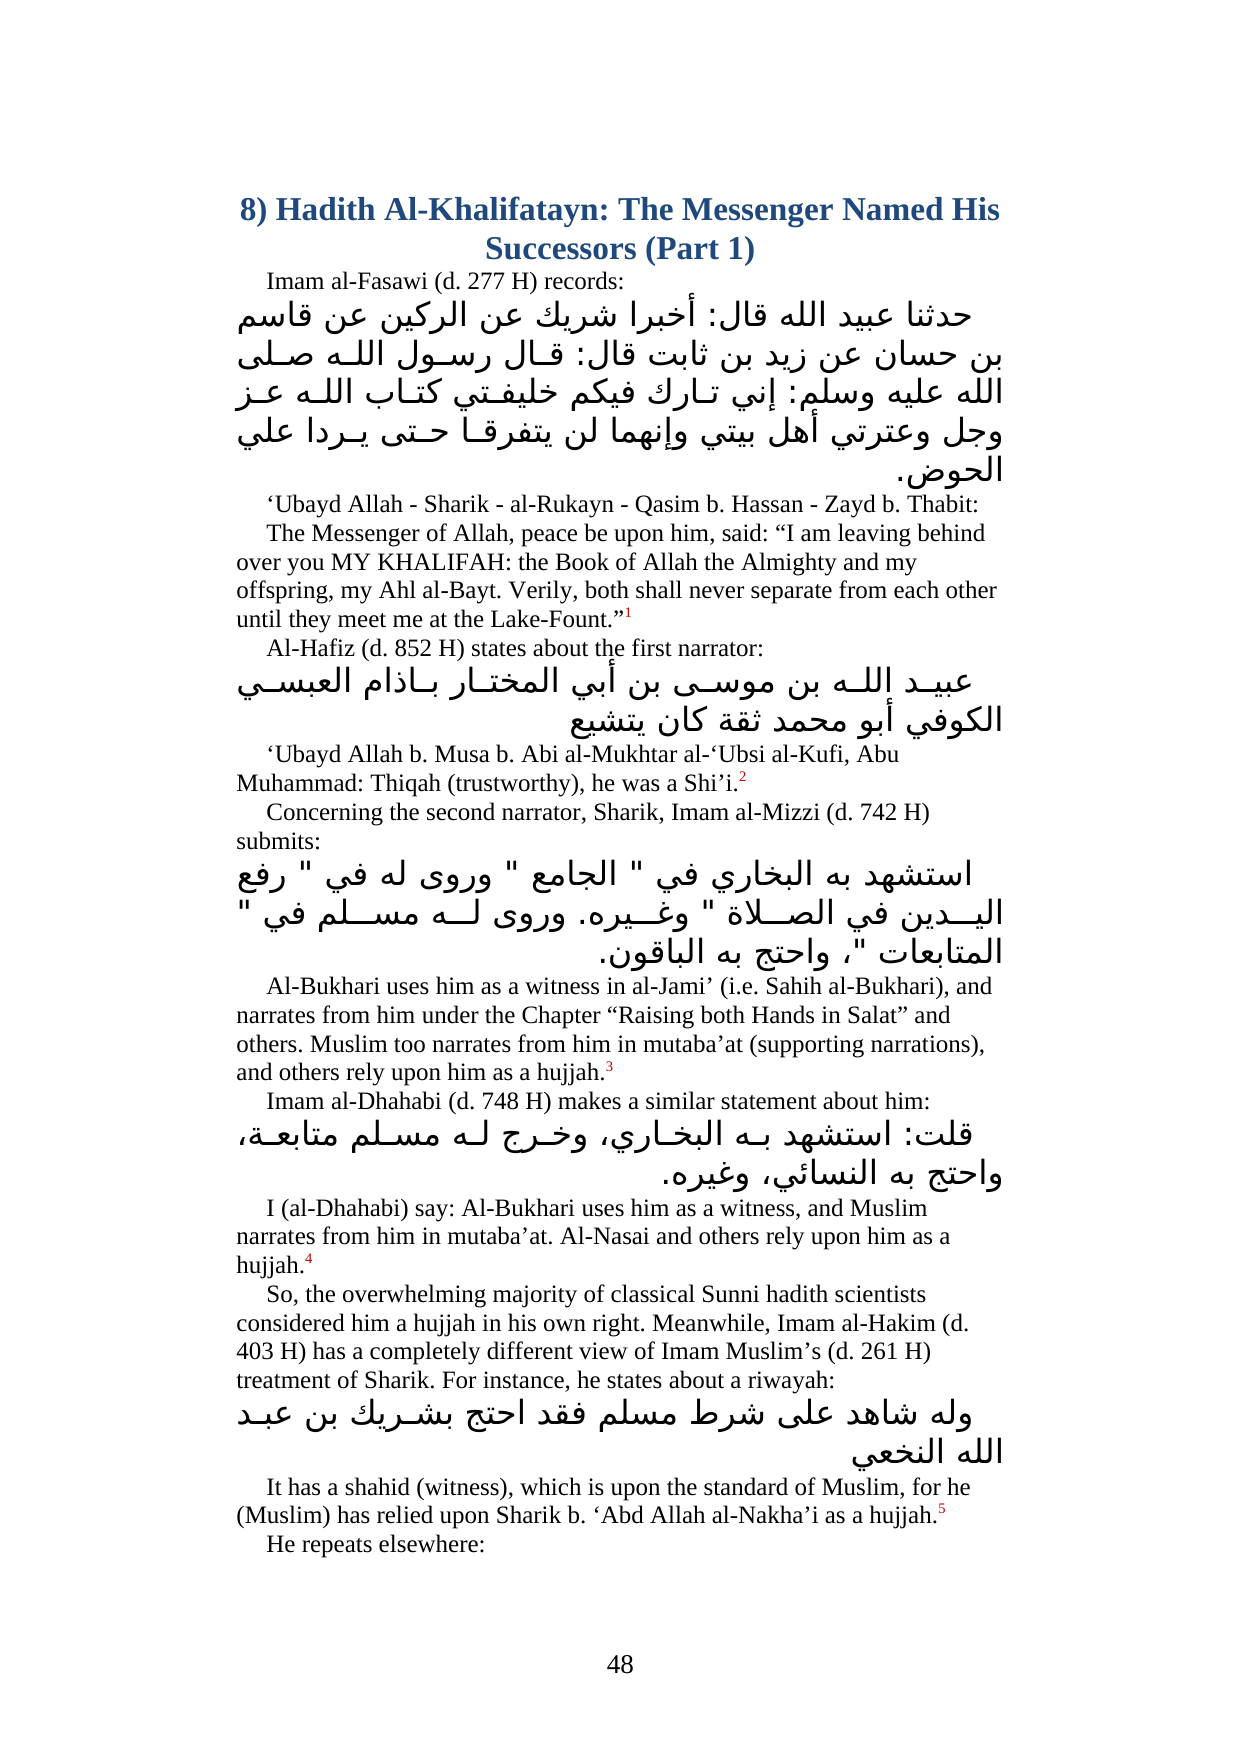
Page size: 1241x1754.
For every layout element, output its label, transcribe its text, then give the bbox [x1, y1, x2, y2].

text It has a shahid (witness), which is upon the standard of Muslim, for he (Muslim) has relied upon Sharik b. ‘Abd Allah al-Nakha’i as a hujjah.5 [236, 1472, 1004, 1529]
text Concerning the second narrator, Sharik, Imam al-Mizzi (d. 742 H) submits: [236, 797, 1004, 854]
text ‘Ubayd Allah b. Musa b. Abi al-Mukhtar al-‘Ubsi al-Kufi, Abu Muhammad: Thiqah (trustworthy), he was a Shi’i.2 [236, 739, 1004, 797]
text He repeats elsewhere: [236, 1529, 1004, 1558]
subtitle 8) Hadith Al-Khalifatayn: The Messenger Named His Successors (Part 1) [236, 190, 1004, 266]
text Imam al-Fasawi (d. 277 H) records: [236, 266, 1004, 295]
text حدثنا عبيد الله قال: أخبرا شريك عن الركين عن قاسم بن حسان عن زيد بن ثابت قال: قال رسول الله صلى الله عليه وسلم: إني تارك فيكم خليفتي كتاب الله عز وجل وعترتي أهل بيتي وإنهما لن يتفرقا حتى يردا علي الحوض. [236, 295, 1004, 489]
text وله شاهد على شرط مسلم فقد احتج بشريك بن عبد الله النخعي [236, 1394, 1004, 1472]
text Imam al-Dhahabi (d. 748 H) makes a similar statement about him: [236, 1086, 1004, 1115]
text Al-Bukhari uses him as a witness in al-Jami’ (i.e. Sahih al-Bukhari), and narrates from him under the Chapter “Raising both Hands in Salat” and others. Muslim too narrates from him in mutaba’at (supporting narrations), and others rely upon him as a hujjah.3 [236, 971, 1004, 1086]
text ‘Ubayd Allah - Sharik - al-Rukayn - Qasim b. Hassan - Zayd b. Thabit: [236, 489, 1004, 518]
text I (al-Dhahabi) say: Al-Bukhari uses him as a witness, and Muslim narrates from him in mutaba’at. Al-Nasai and others rely upon him as a hujjah.4 [236, 1193, 1004, 1279]
text قلت: استشهد به البخاري، وخرج له مسلم متابعة، واحتج به النسائي، وغيره. [236, 1115, 1004, 1193]
text استشهد به البخاري في " الجامع " وروى له في " رفع اليدين في الصلاة " وغيره. وروى له مسلم في " المتابعات "، واحتج به الباقون. [236, 854, 1004, 971]
text So, the overwhelming majority of classical Sunni hadith scientists considered him a hujjah in his own right. Meanwhile, Imam al-Hakim (d. 403 H) has a completely different view of Imam Muslim’s (d. 261 H) treatment of Sharik. For instance, he states about a riwayah: [236, 1279, 1004, 1394]
text Al-Hafiz (d. 852 H) states about the first narrator: [236, 633, 1004, 662]
text عبيد الله بن موسى بن أبي المختار باذام العبسي الكوفي أبو محمد ثقة كان يتشيع [236, 662, 1004, 739]
text The Messenger of Allah, peace be upon him, said: “I am leaving behind over you MY KHALIFAH: the Book of Allah the Almighty and my offspring, my Ahl al-Bayt. Verily, both shall never separate from each other until they meet me at the Lake-Fount.”1 [236, 518, 1004, 633]
